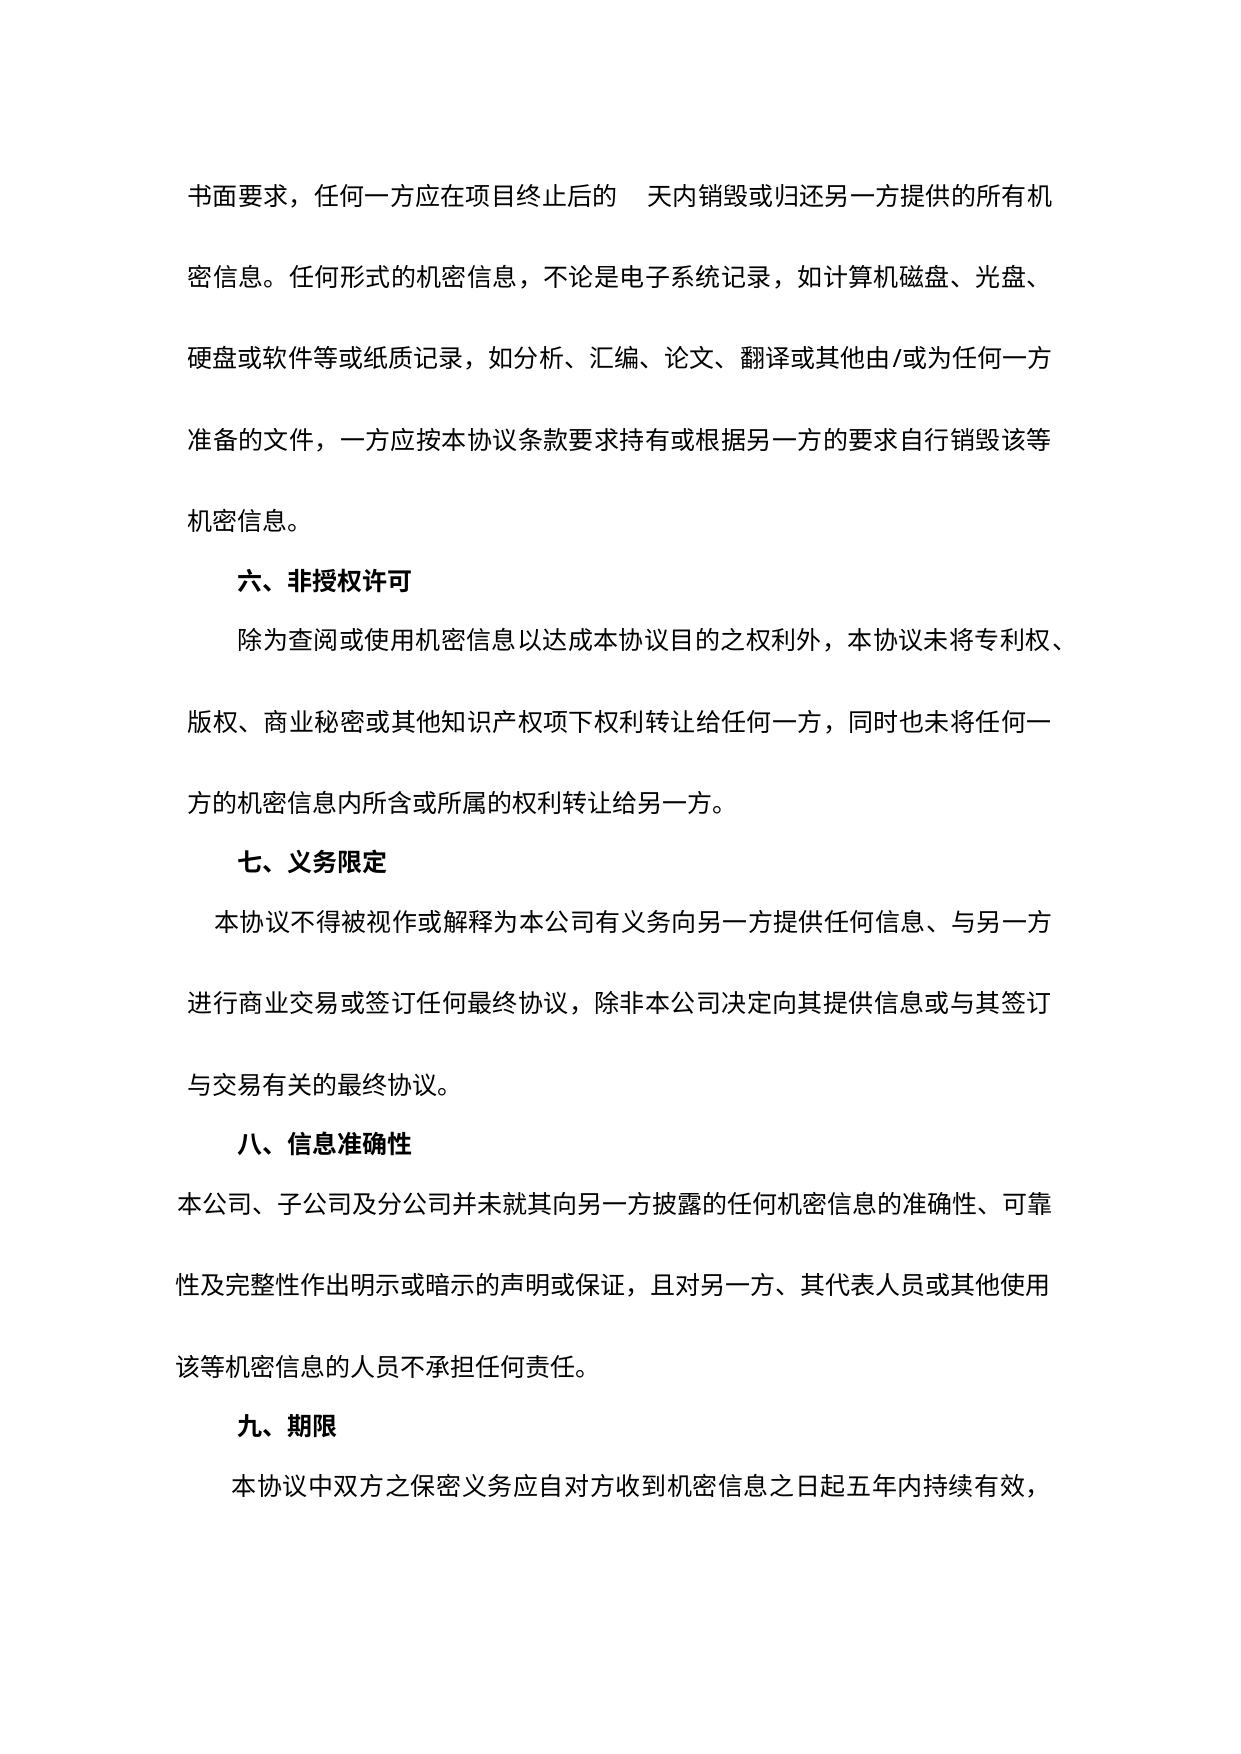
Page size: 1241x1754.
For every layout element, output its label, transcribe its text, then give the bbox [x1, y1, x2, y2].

text 九、期限 [187, 1407, 1053, 1443]
text 本协议不得被视作或解释为本公司有义务向另一方提供任何信息、与另一方进行商业交易或签订任何最终协议，除非本公司决定向其提供信息或与其签订与交易有关的最终协议。 [188, 888, 1053, 1116]
text 本公司、子公司及分公司并未就其向另一方披露的任何机密信息的准确性、可靠性及完整性作出明示或暗示的声明或保证，且对另一方、其代表人员或其他使用该等机密信息的人员不承担任何责任。 [129, 1170, 1053, 1398]
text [187, 162, 1053, 552]
text 除为查阅或使用机密信息以达成本协议目的之权利外，本协议未将专利权、版权、商业秘密或其他知识产权项下权利转让给任何一方，同时也未将任何一方的机密信息内所含或所属的权利转让给另一方。 [187, 606, 1053, 834]
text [187, 1452, 1053, 1517]
text 六、非授权许可 [187, 561, 1053, 597]
text 七、义务限定 [187, 843, 1053, 879]
text 八、信息准确性 [187, 1125, 1053, 1161]
